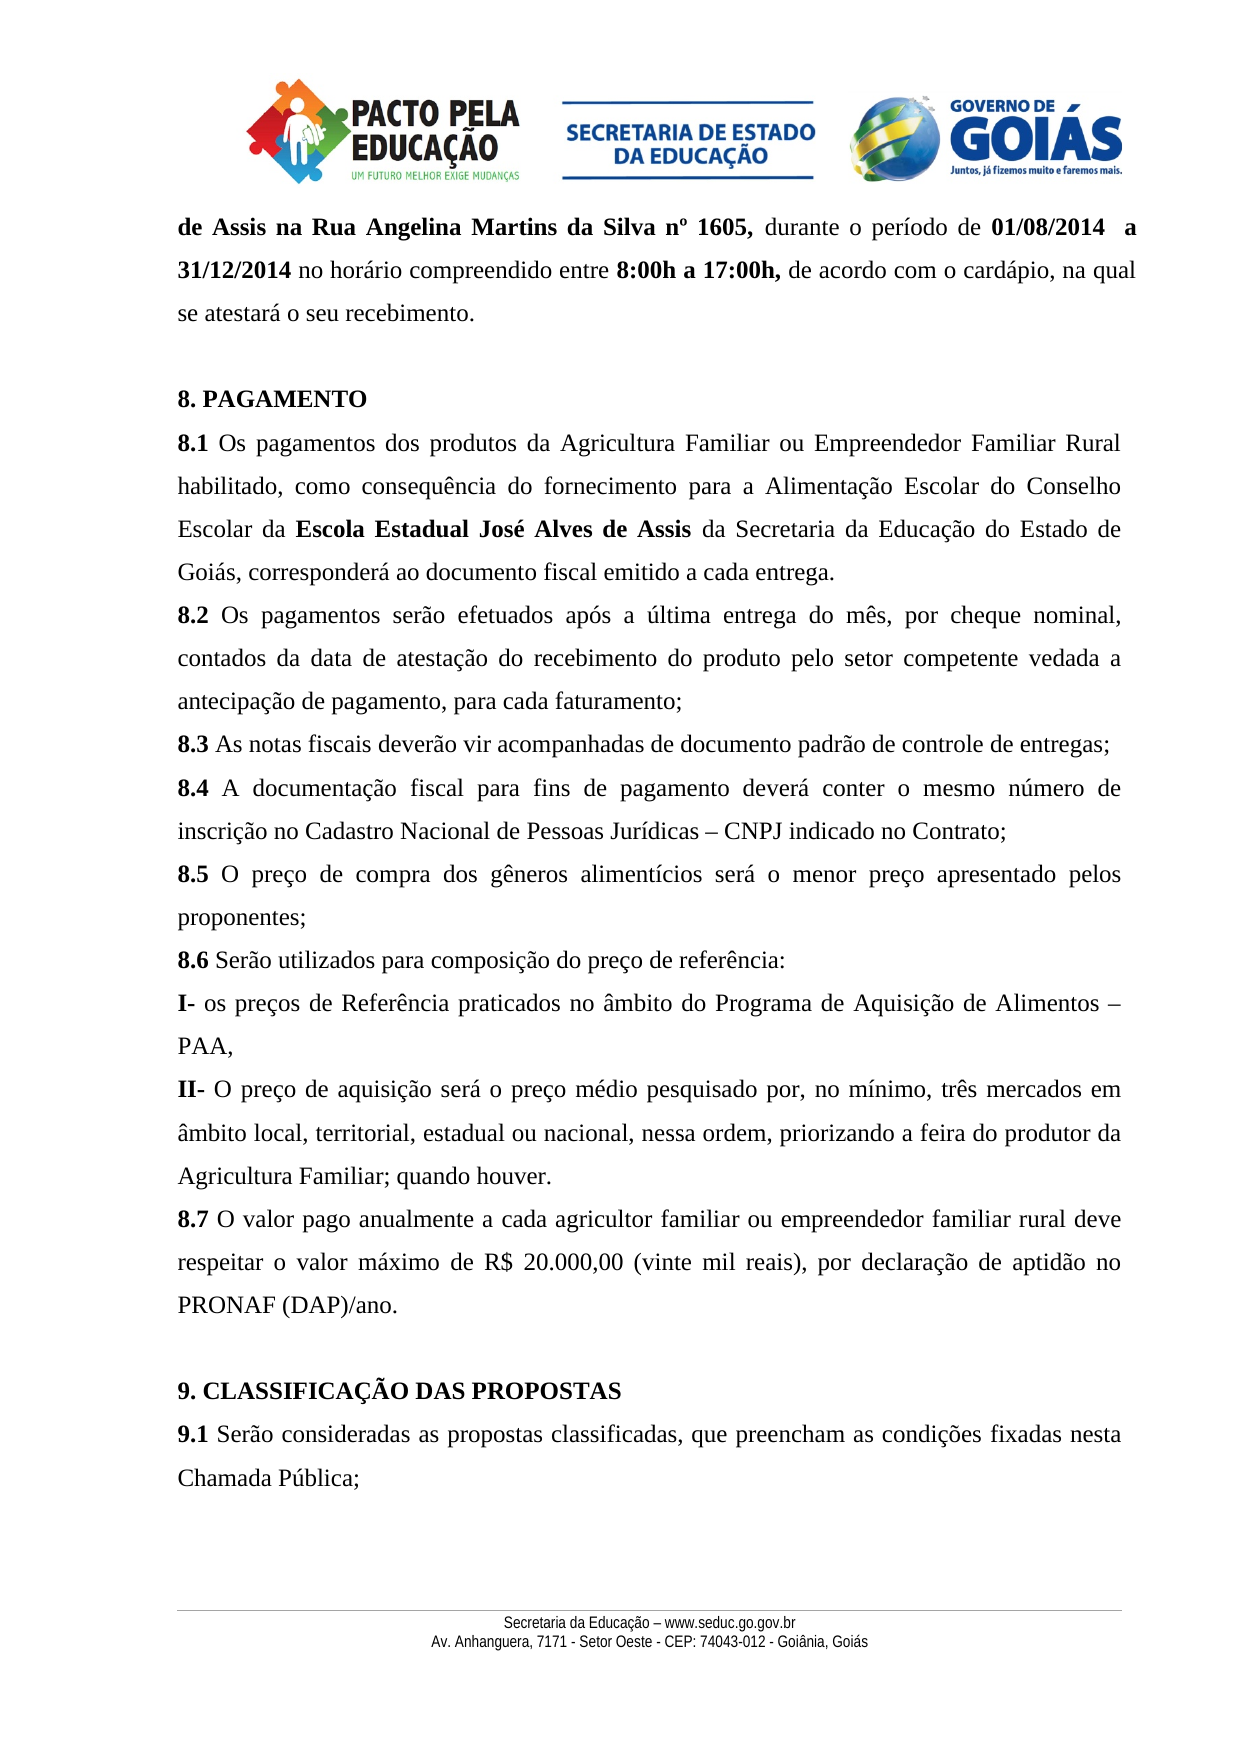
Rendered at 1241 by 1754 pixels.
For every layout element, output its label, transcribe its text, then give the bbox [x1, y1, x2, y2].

text 8.5 O preço de compra dos gêneros alimentícios será o menor preço apresentado pelos proponentes; [177, 859, 1122, 931]
text 8.7 O valor pago anualmente a cada agricultor familiar ou empreendedor familiar rural deve respeitar o valor máximo de R$ 20.000,00 (vinte mil reais), por declaração de aptidão no PRONAF (DAP)/ano. [177, 1204, 1122, 1319]
text 8.2 Os pagamentos serão efetuados após a última entrega do mês, por cheque nominal, contados da data de atestação do recebimento do produto pelo setor competente vedada a antecipação de pagamento, para cada faturamento; [177, 600, 1122, 715]
picture [236, 73, 1123, 188]
text 9.1 Serão consideradas as propostas classificadas, que preencham as condições fixadas nesta Chamada Pública; [177, 1419, 1122, 1491]
text 8.6 Serão utilizados para composição do preço de referência: [177, 945, 1122, 974]
text 9. CLASSIFICAÇÃO DAS PROPOSTAS [177, 1376, 1122, 1405]
text 8.3 As notas fiscais deverão vir acompanhadas de documento padrão de controle de entregas; [177, 729, 1122, 758]
text II- O preço de aquisição será o preço médio pesquisado por, no mínimo, três mercados em âmbito local, territorial, estadual ou nacional, nessa ordem, priorizando a feira do produtor da Agricultura Familiar; quando houver. [177, 1074, 1122, 1189]
text 8. PAGAMENTO [177, 384, 1137, 413]
text I- os preços de Referência praticados no âmbito do Programa de Aquisição de Alimentos – PAA, [177, 988, 1122, 1060]
text 8.4 A documentação fiscal para fins de pagamento deverá conter o mesmo número de inscrição no Cadastro Nacional de Pessoas Jurídicas – CNPJ indicado no Contrato; [177, 773, 1122, 844]
text 8.1 Os pagamentos dos produtos da Agricultura Familiar ou Empreendedor Familiar Rural habilitado, como consequência do fornecimento para a Alimentação Escolar do Conselho Escolar da Escola Estadual José Alves de Assis da Secretaria da Educação do Estado de Goiás, corresponderá ao documento fiscal emitido a cada entrega. [177, 428, 1122, 586]
